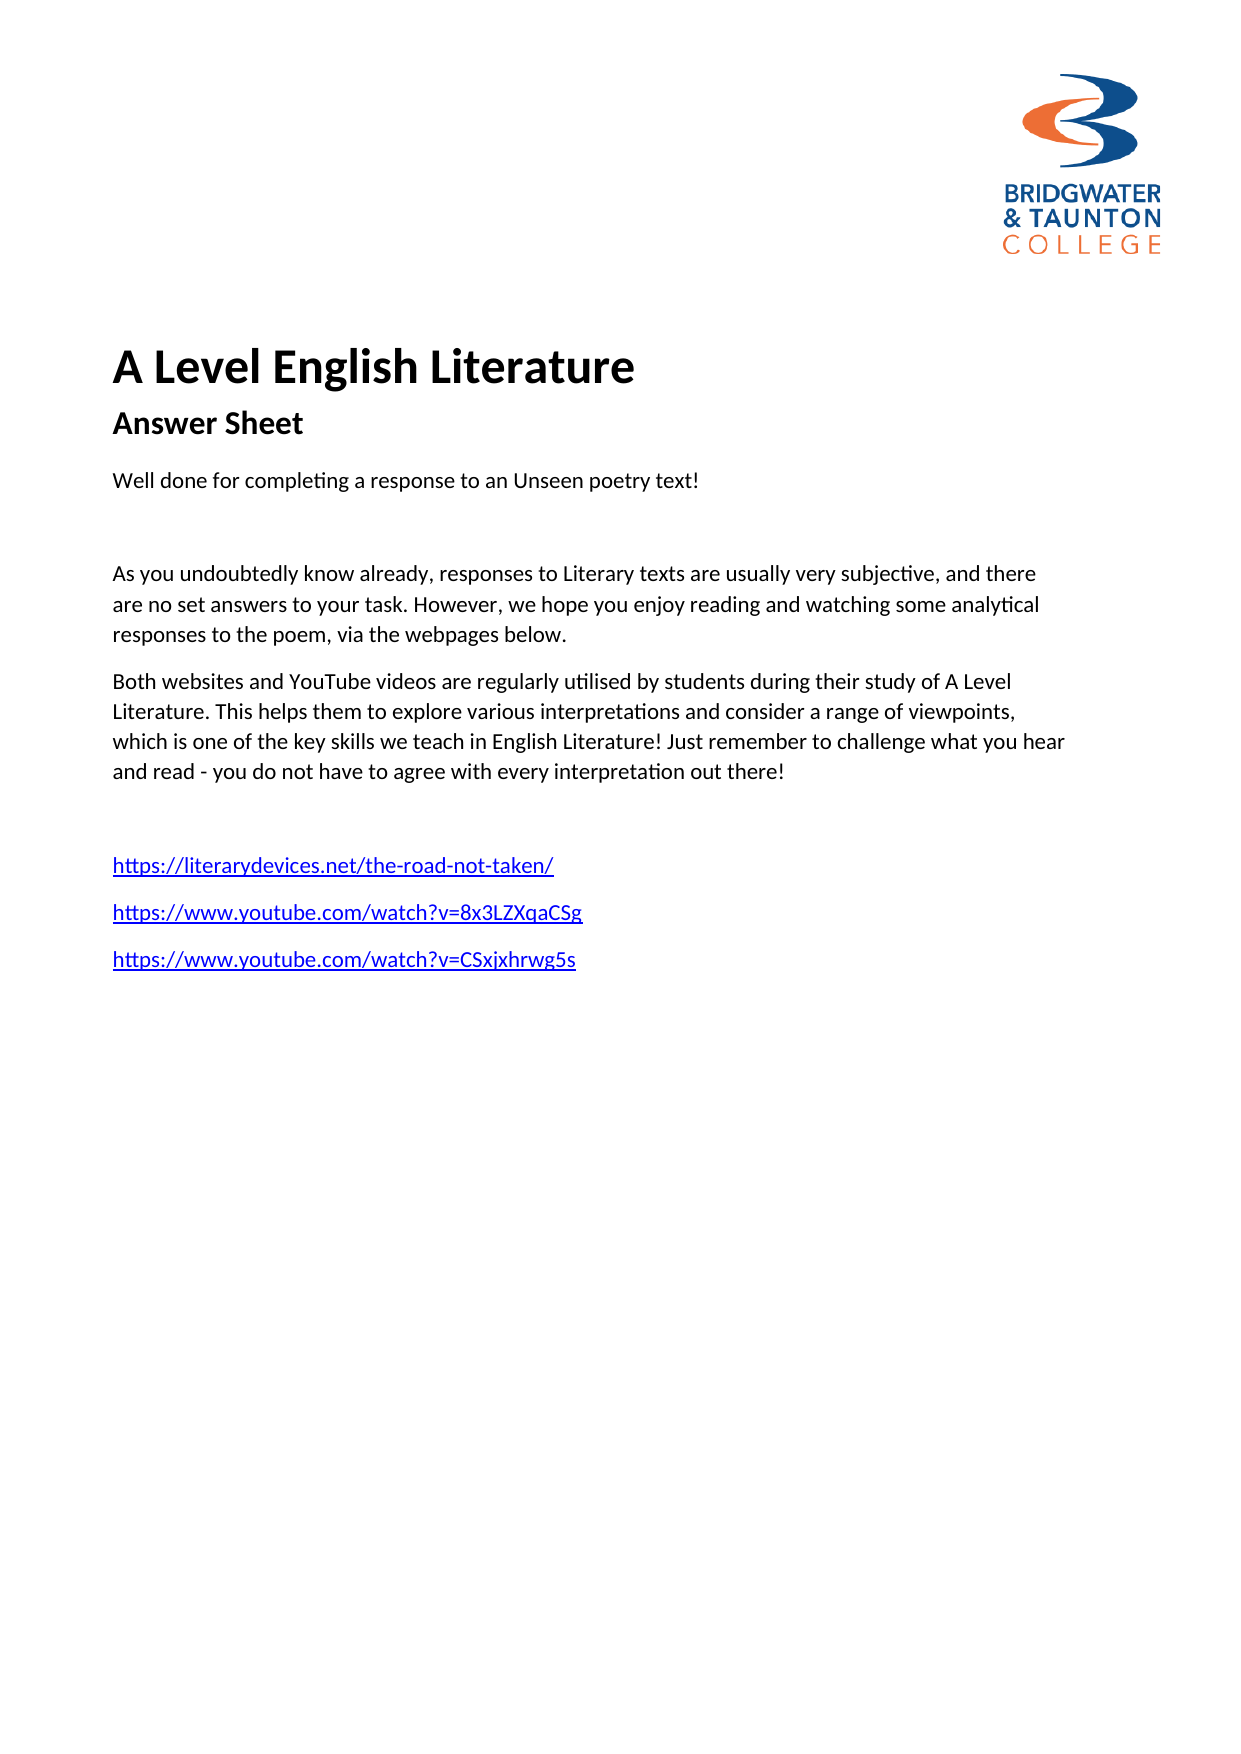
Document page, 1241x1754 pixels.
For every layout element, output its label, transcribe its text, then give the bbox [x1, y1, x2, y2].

text As you undoubtedly know already, responses to Literary texts are usually very subjective, and there are no set answers to your task. However, we hope you enjoy reading and watching some analytical responses to the poem, via the webpages below. [112, 559, 1069, 648]
picture [1003, 74, 1161, 254]
text Both websites and YouTube videos are regularly utilised by students during their study of A Level Literature. This helps them to explore various interpretations and consider a range of viewpoints, which is one of the key skills we teach in English Literature! Just remember to challenge what you hear and read - you do not have to agree with every interpretation out there! [112, 667, 1069, 786]
text Well done for completing a response to an Unseen poetry text! [112, 466, 1069, 494]
text A Level English Literature Answer Sheet [112, 335, 1069, 443]
text https://literarydevices.net/the-road-not-taken/ [112, 851, 1069, 879]
text https://www.youtube.com/watch?v=8x3LZXqaCSg [112, 898, 1069, 926]
text https://www.youtube.com/watch?v=CSxjxhrwg5s [112, 945, 1069, 973]
